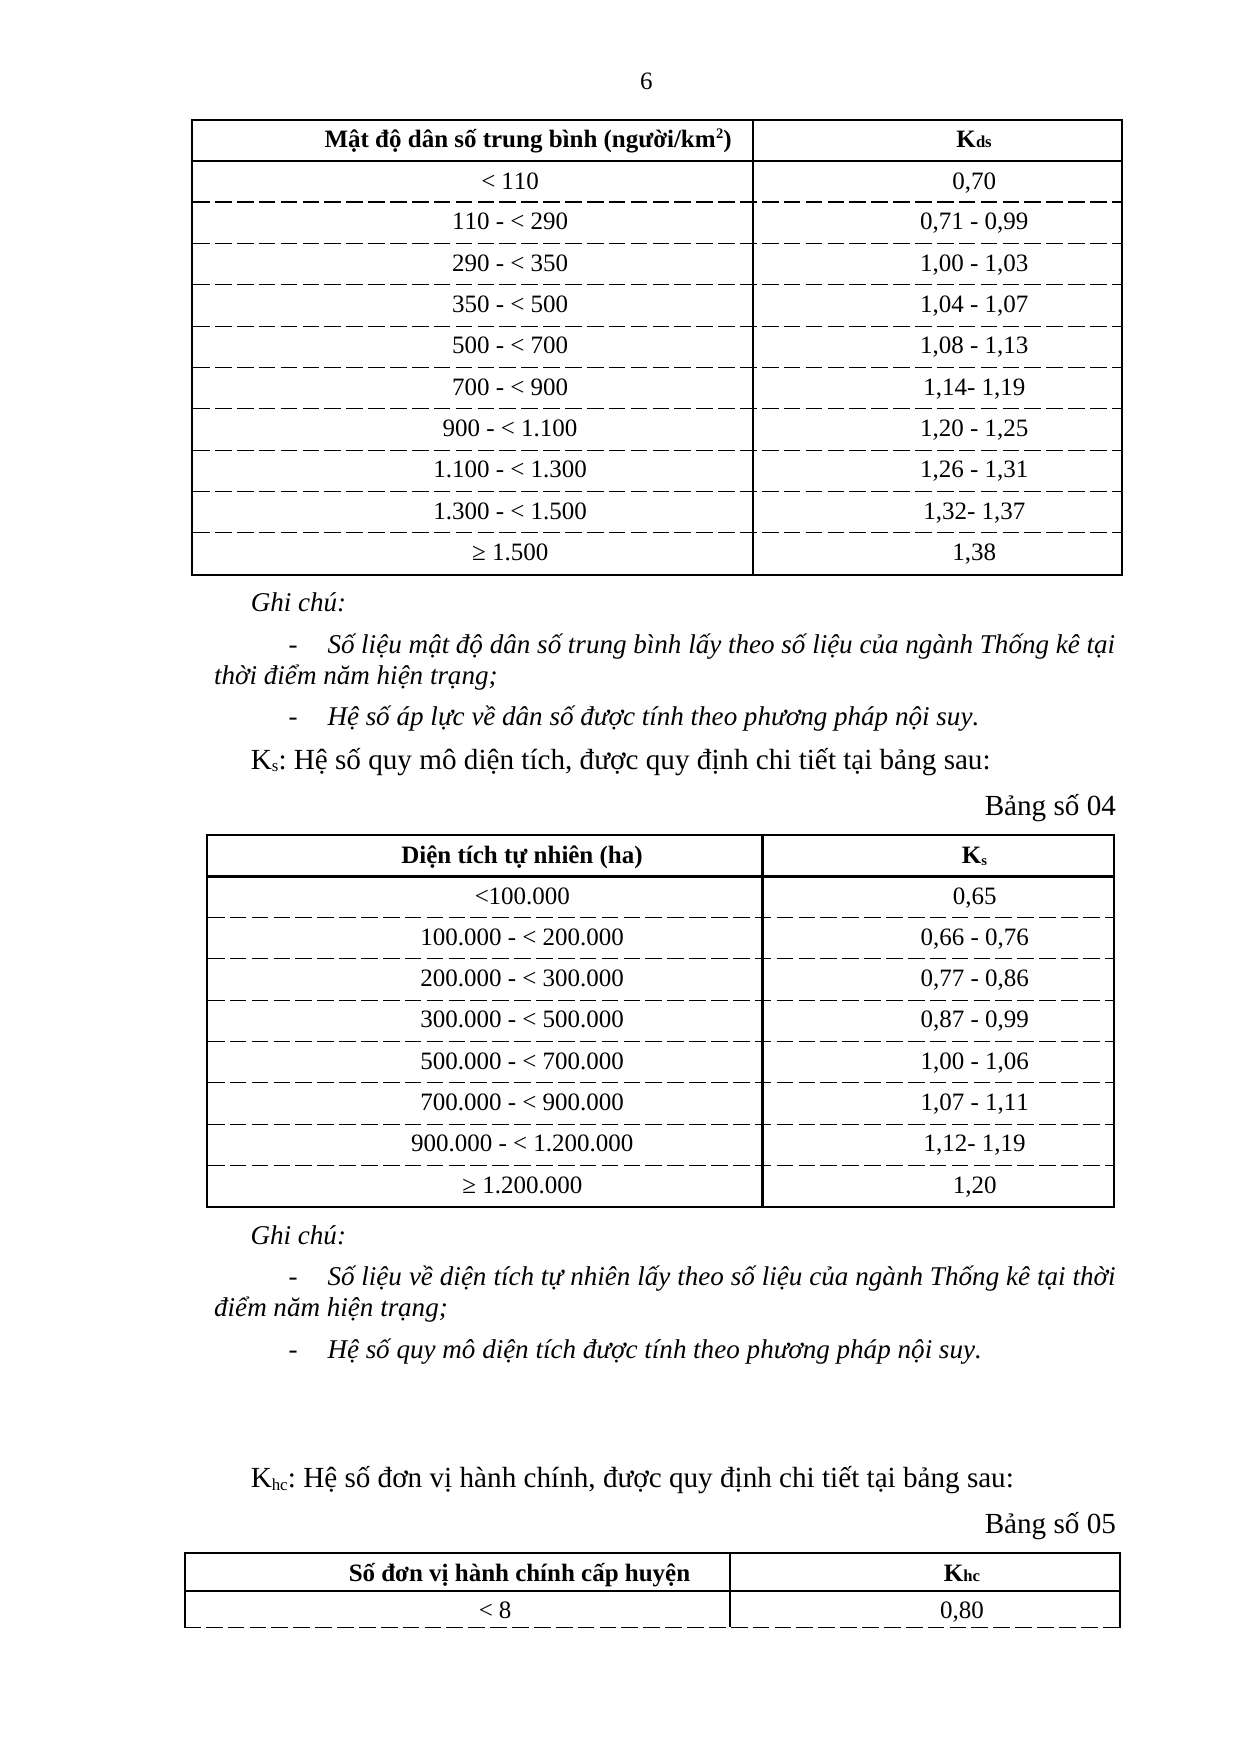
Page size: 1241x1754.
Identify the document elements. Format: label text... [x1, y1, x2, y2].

table_cell 1,20 - 1,25 [754, 408, 1121, 449]
table_cell 200.000 - < 300.000 [208, 958, 761, 999]
table_cell 1,12- 1,19 [764, 1124, 1113, 1165]
table_cell 1,14- 1,19 [754, 367, 1121, 408]
table_cell 0,80 [731, 1592, 1119, 1627]
table_cell 1,08 - 1,13 [754, 326, 1121, 367]
text Ghi chú: [251, 586, 1116, 617]
table_cell 900 - < 1.100 [193, 408, 752, 449]
table_cell < 8 [186, 1592, 729, 1627]
table_cell 1,00 - 1,06 [764, 1041, 1113, 1082]
text Ghi chú: [250, 1219, 1116, 1250]
text Khc: Hệ số đơn vị hành chính, được quy định chi tiết tại bảng sau: [251, 1460, 1116, 1494]
list Số liệu mật độ dân số trung bình lấy theo số liệu của ngành Thống kê tại thời điểm năm hiện trạng; [214, 628, 1117, 690]
table_cell 0,77 - 0,86 [764, 958, 1113, 999]
table_header Diện tích tự nhiên (ha) [208, 836, 761, 875]
table_cell 1.300 - < 1.500 [193, 491, 752, 532]
table_cell 1,07 - 1,11 [764, 1082, 1113, 1123]
table_header Mật độ dân số trung bình (người/km2) [193, 121, 752, 160]
table_cell 900.000 - < 1.200.000 [208, 1124, 761, 1165]
table_cell 1.100 - < 1.300 [193, 450, 752, 491]
table_cell 350 - < 500 [193, 284, 752, 326]
table_header Số đơn vị hành chính cấp huyện [186, 1554, 729, 1589]
table_cell 1,00 - 1,03 [754, 243, 1121, 284]
table_cell 700 - < 900 [193, 367, 752, 408]
table_cell <100.000 [208, 878, 761, 917]
text Ks: Hệ số quy mô diện tích, được quy định chi tiết tại bảng sau: [251, 742, 1116, 776]
table_cell 1,38 [754, 532, 1121, 574]
table_cell 100.000 - < 200.000 [208, 917, 761, 958]
table_cell 1,32- 1,37 [754, 491, 1121, 532]
table_header Kds [754, 121, 1121, 160]
text Bảng số 04 [177, 788, 1116, 822]
list Hệ số áp lực về dân số được tính theo phương pháp nội suy. [214, 700, 1117, 732]
table_cell 0,87 - 0,99 [764, 1000, 1113, 1041]
table_cell 300.000 - < 500.000 [208, 1000, 761, 1041]
table_cell 500.000 - < 700.000 [208, 1041, 761, 1082]
text Bảng số 05 [177, 1506, 1116, 1540]
table_cell 0,70 [754, 162, 1121, 201]
table_cell < 110 [193, 162, 752, 201]
table_cell 500 - < 700 [193, 326, 752, 367]
table_cell 0,66 - 0,76 [764, 917, 1113, 958]
table_cell 1,20 [764, 1165, 1113, 1206]
table_cell 110 - < 290 [193, 201, 752, 243]
table_cell 700.000 - < 900.000 [208, 1082, 761, 1123]
table_cell 1,04 - 1,07 [754, 284, 1121, 326]
table_cell ≥ 1.200.000 [208, 1165, 761, 1206]
table_header Ks [764, 836, 1113, 875]
table_cell 290 - < 350 [193, 243, 752, 284]
table_header Khc [731, 1554, 1119, 1589]
table_cell ≥ 1.500 [193, 532, 752, 574]
list Số liệu về diện tích tự nhiên lấy theo số liệu của ngành Thống kê tại thời điểm năm hiện trạng; [214, 1260, 1117, 1323]
table_cell 1,26 - 1,31 [754, 450, 1121, 491]
list Hệ số quy mô diện tích được tính theo phương pháp nội suy. [214, 1333, 1117, 1364]
table_cell 0,71 - 0,99 [754, 201, 1121, 243]
table_cell 0,65 [764, 878, 1113, 917]
